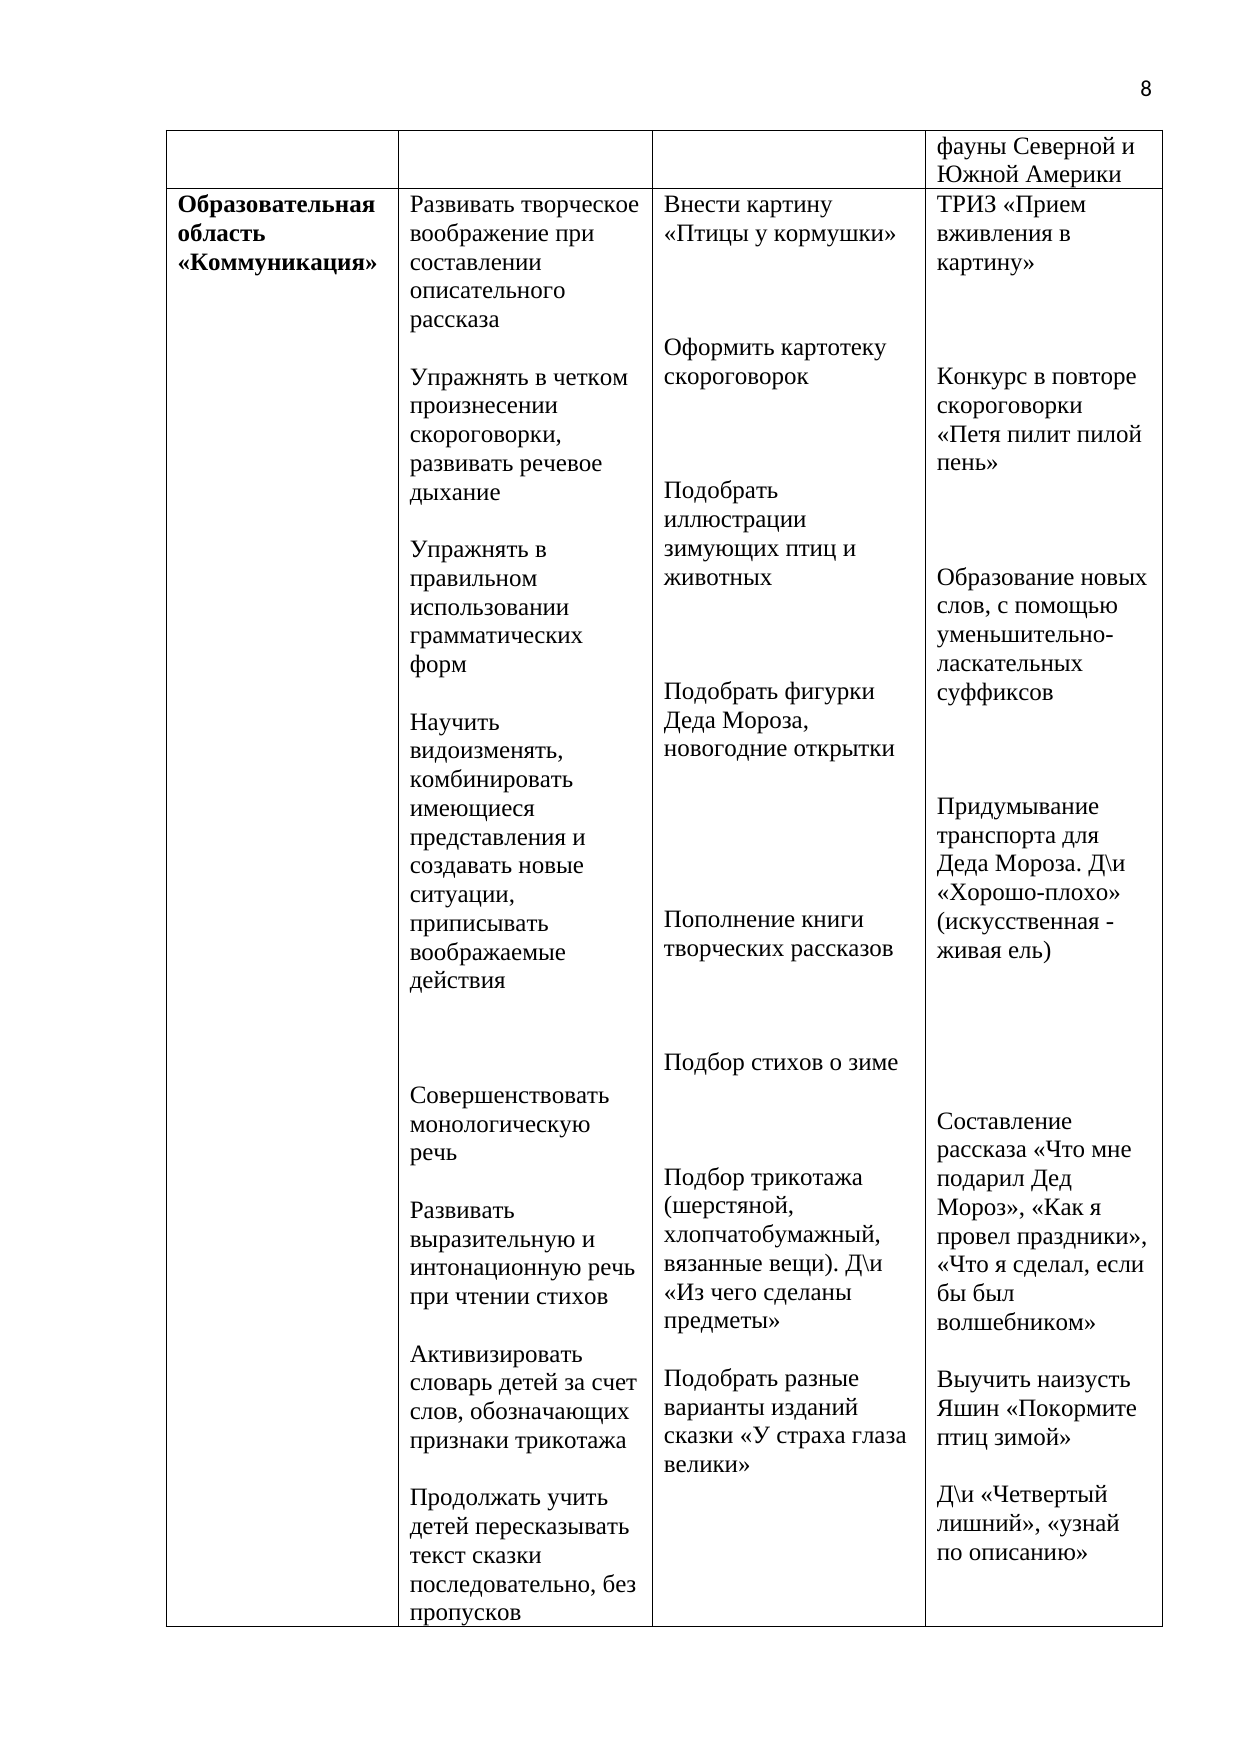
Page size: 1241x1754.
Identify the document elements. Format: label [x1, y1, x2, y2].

table_cell [399, 189, 652, 1626]
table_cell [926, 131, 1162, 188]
table_cell [399, 131, 652, 188]
table_cell [653, 131, 925, 188]
table_cell [653, 189, 925, 1626]
table_cell [167, 131, 398, 188]
table_cell [167, 189, 398, 1626]
table_cell [926, 189, 1162, 1626]
